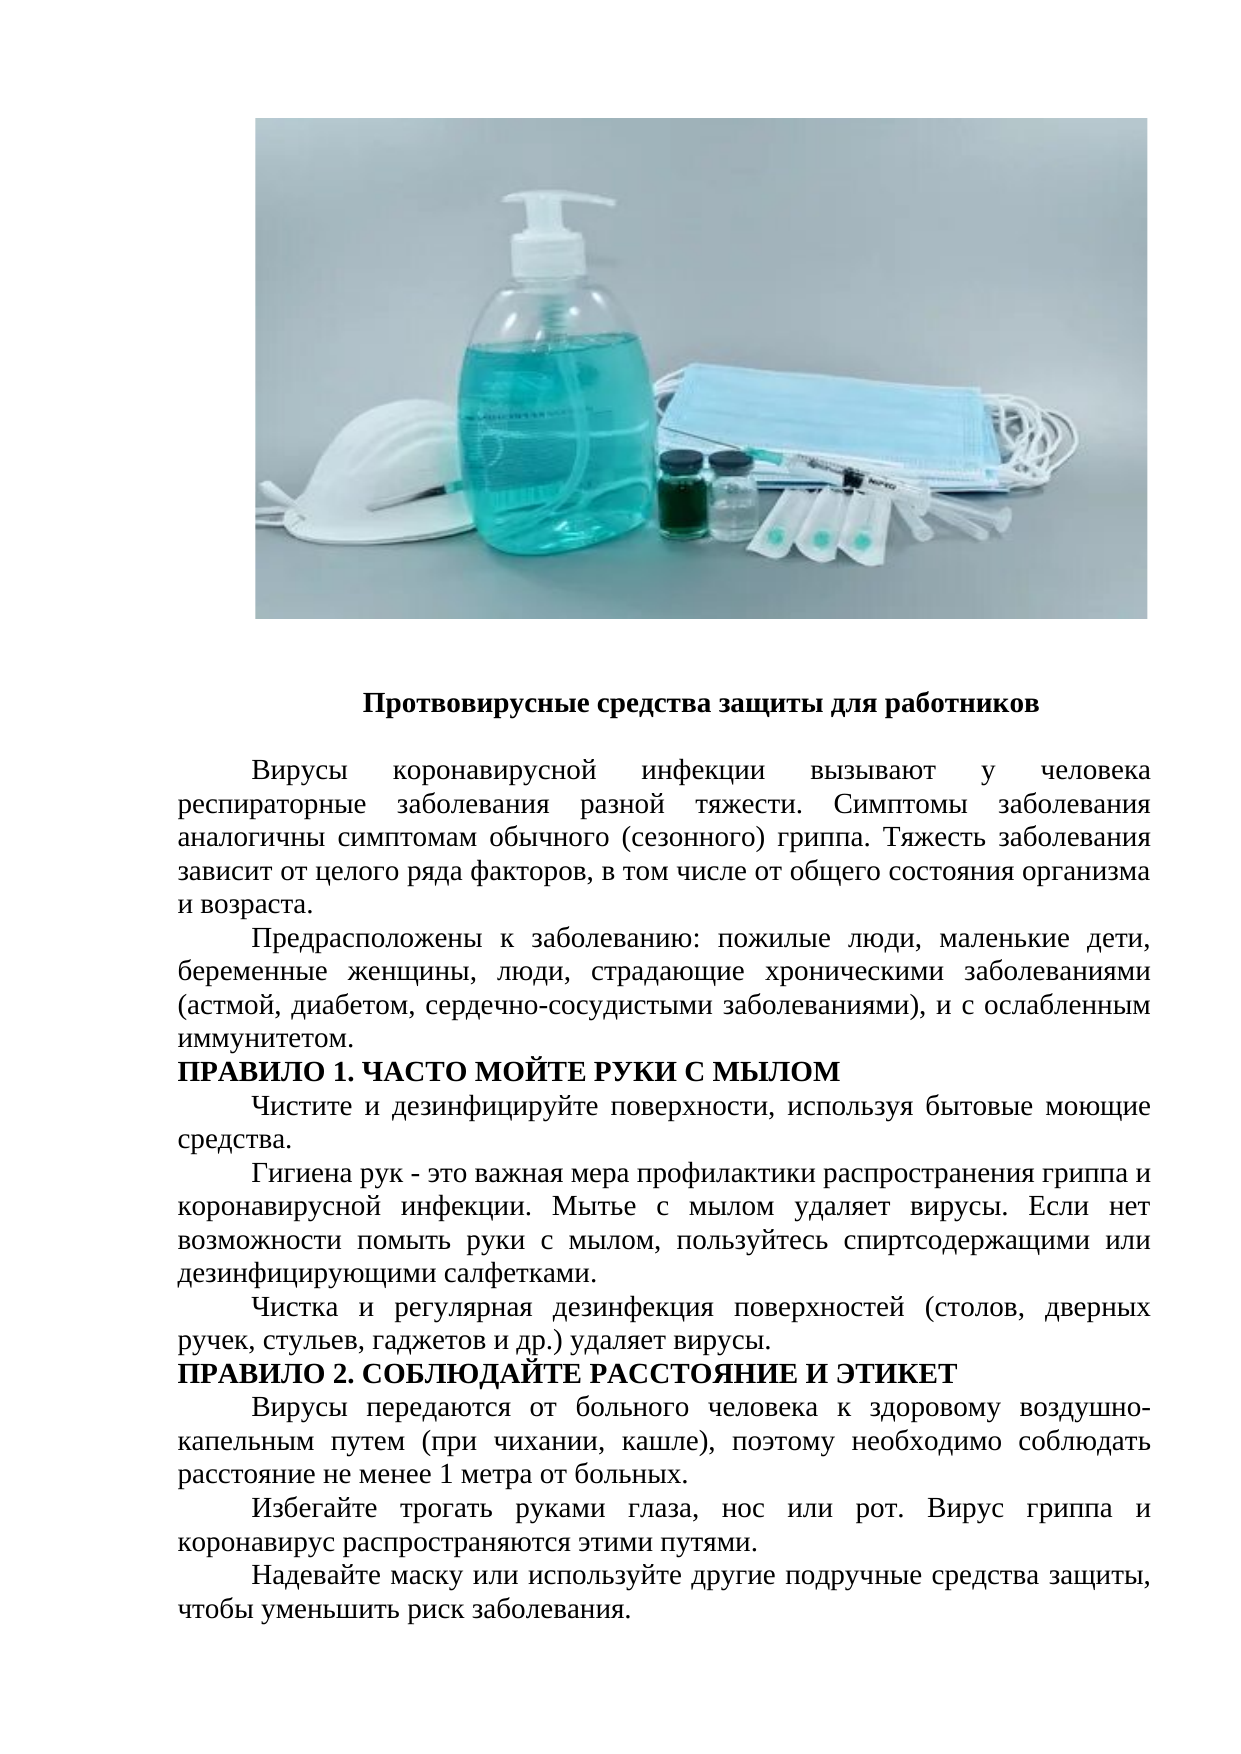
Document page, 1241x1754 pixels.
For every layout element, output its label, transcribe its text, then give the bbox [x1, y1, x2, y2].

text Надевайте маску или используйте другие подручные средства защиты, чтобы уменьшить риск заболевания. [177, 1557, 1152, 1624]
text Чистите и дезинфицируйте поверхности, используя бытовые моющие средства. [177, 1088, 1152, 1155]
text Чистка и регулярная дезинфекция поверхностей (столов, дверных ручек, стульев, гаджетов и др.) удаляет вирусы. [177, 1289, 1152, 1356]
text Гигиена рук - это важная мера профилактики распространения гриппа и коронавирусной инфекции. Мытье с мылом удаляет вирусы. Если нет возможности помыть руки с мылом, пользуйтесь спиртсодержащими или дезинфицирующими салфетками. [177, 1155, 1152, 1289]
picture [255, 118, 1148, 619]
text Избегайте трогать руками глаза, нос или рот. Вирус гриппа и коронавирус распространяются этими путями. [177, 1490, 1152, 1557]
text ПРАВИЛО 2. СОБЛЮДАЙТЕ РАССТОЯНИЕ И ЭТИКЕТ [177, 1356, 1152, 1389]
text Вирусы коронавирусной инфекции вызывают у человека респираторные заболевания разной тяжести. Симптомы заболевания аналогичны симптомам обычного (сезонного) гриппа. Тяжесть заболевания зависит от целого ряда факторов, в том числе от общего состояния организма и возраста. [177, 752, 1152, 920]
text Вирусы передаются от больного человека к здоровому воздушно-капельным путем (при чихании, кашле), поэтому необходимо соблюдать расстояние не менее 1 метра от больных. [177, 1389, 1152, 1490]
text Предрасположены к заболеванию: пожилые люди, маленькие дети, беременные женщины, люди, страдающие хроническими заболеваниями (астмой, диабетом, сердечно-сосудистыми заболеваниями), и с ослабленным иммунитетом. [177, 920, 1152, 1054]
text ПРАВИЛО 1. ЧАСТО МОЙТЕ РУКИ С МЫЛОМ [177, 1054, 1152, 1088]
text Протвовирусные средства защиты для работников [177, 685, 1152, 719]
